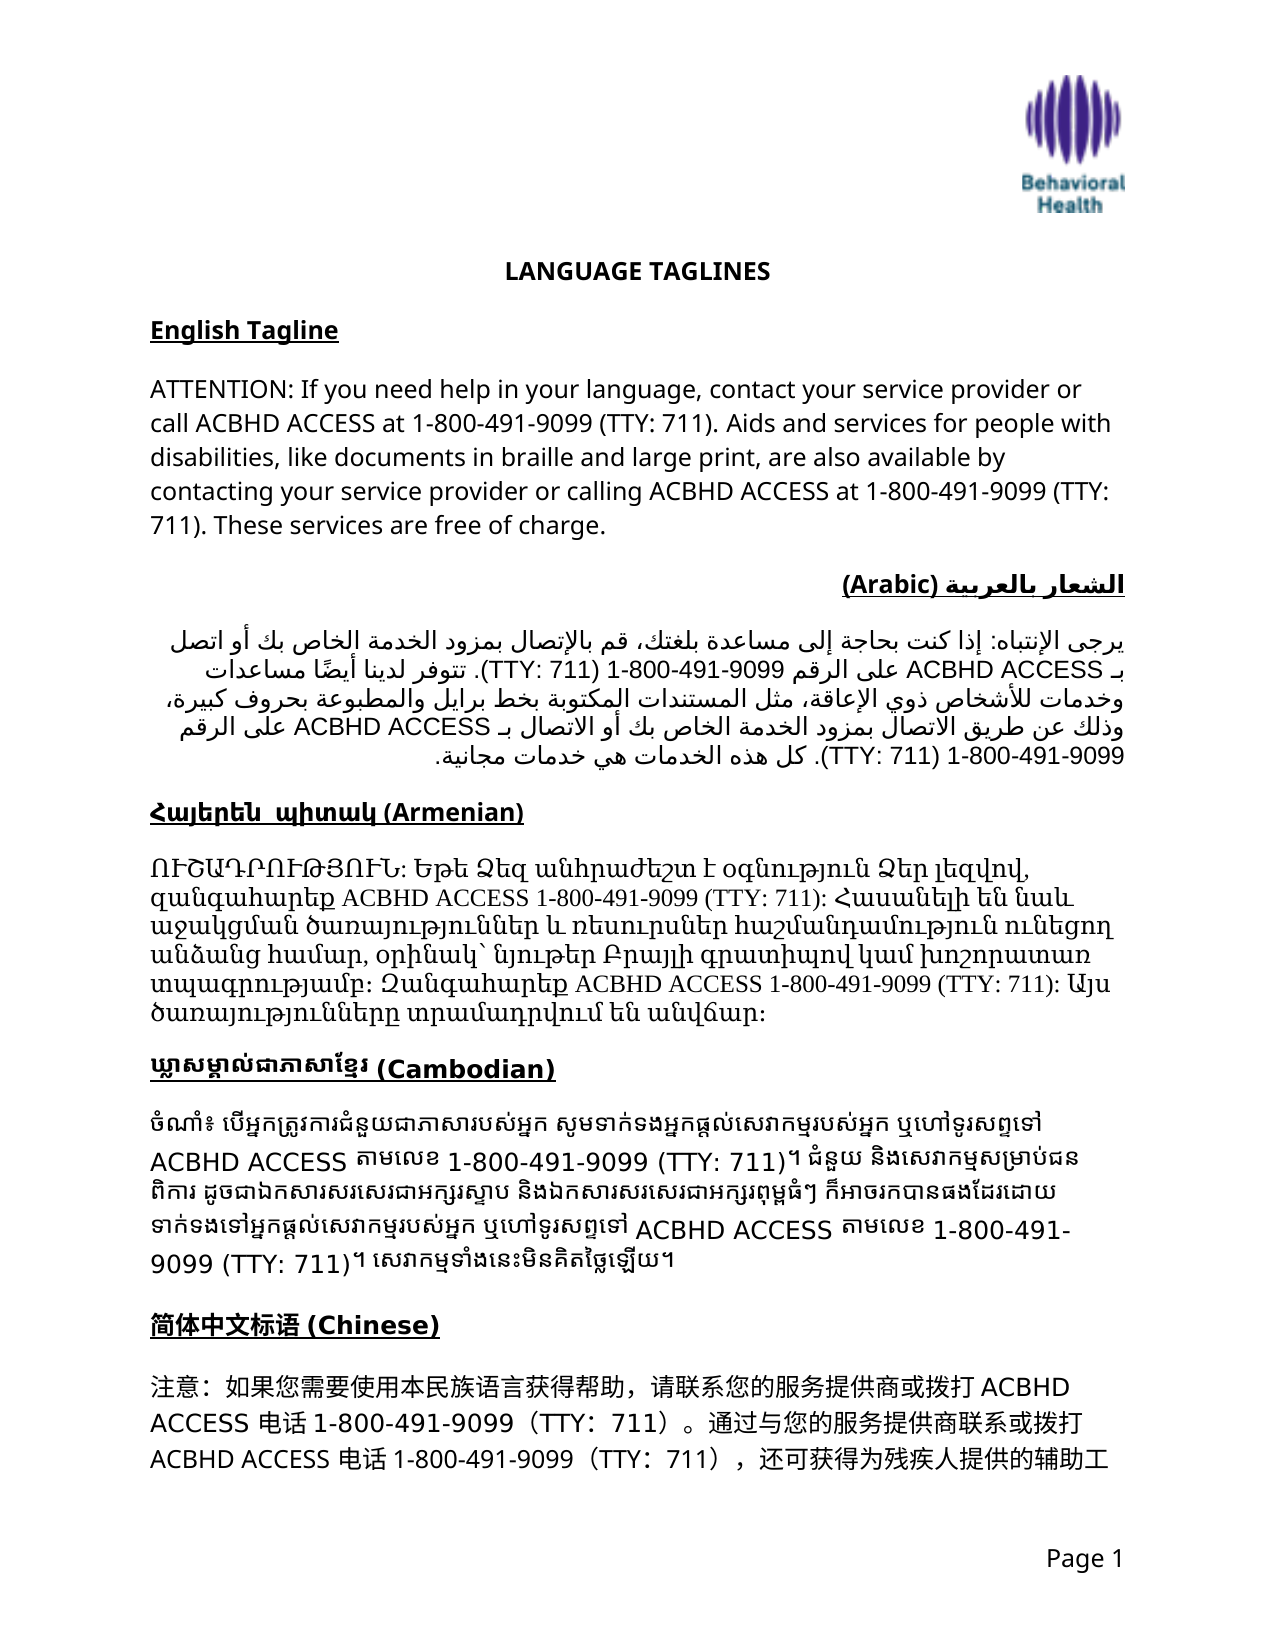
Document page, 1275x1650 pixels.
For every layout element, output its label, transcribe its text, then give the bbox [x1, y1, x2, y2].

text English Tagline [150, 313, 1125, 347]
text الشعار بالعربية (Arabic) [150, 567, 1125, 601]
title LANGUAGE TAGLINES [150, 253, 1125, 288]
text ឃ្លាសម្គាល់ជាភាសាខ្មែរ (Cambodian) [150, 1051, 1125, 1085]
text 简体中文标语 (Chinese) [150, 1306, 1125, 1342]
text Հայերեն պիտակ (Armenian) [150, 795, 1125, 829]
text ATTENTION: If you need help in your language, contact your service provider or call ACBHD ACCESS at 1-800-491-9099 (TTY: 711). Aids and services for people with disabilities, like documents in braille and large print, are also available by contacting your service provider or calling ACBHD ACCESS at 1-800-491-9099 (TTY: 711). These services are free of charge. [150, 372, 1125, 542]
text ចំណាំ៖ បើអ្នកត្រូវការជំនួយជាភាសារបស់អ្នក សូមទាក់ទងអ្នកផ្ដល់សេវាកម្មរបស់អ្នក ឬ​ហៅ​ទូរសព្ទទៅ ACBHD ACCESS តាមលេខ 1-800-491-9099 (TTY: 711)។ ជំនួយ និងសេវាកម្ម​សម្រាប់ជនពិការ ដូចជាឯកសារសរសេរជាអក្សរស្ទាប និងឯកសារសរសេរជាអក្សរពុម្ពធំៗ ក៏​អាច​រកបានផងដែរដោយទាក់ទងទៅ​អ្នកផ្ដល់សេវាកម្មរបស់អ្នក ឬហៅទូរសព្ទទៅ ACBHD ACCESS តាមលេខ 1-800-491-9099 (TTY: 711)។ សេវាកម្មទាំងនេះមិនគិតថ្លៃឡើយ។ [150, 1110, 1125, 1281]
text يرجى الإنتباه: إذا كنت بحاجة إلى مساعدة بلغتك، قم بالإتصال بمزود الخدمة الخاص بك أو اتصل بـ ACBHD ACCESS على الرقم 9099-491-800-1 (TTY: 711). تتوفر لدينا أيضًا مساعدات وخدمات للأشخاص ذوي الإعاقة، مثل المستندات المكتوبة بخط برايل والمطبوعة بحروف كبيرة، وذلك عن طريق الاتصال بمزود الخدمة الخاص بك أو الاتصال بـ ACBHD ACCESS على الرقم 9099-491-800-1 (TTY: 711). كل هذه الخدمات هي خدمات مجانية. [150, 626, 1125, 770]
text ՈՒՇԱԴՐՈՒԹՅՈՒՆ: Եթե Ձեզ անհրաժեշտ է օգնություն Ձեր լեզվով, զանգահարեք ACBHD ACCESS 1-800-491-9099 (TTY: 711): Հասանելի են նաև աջակցման ծառայություններ և ռեսուրսներ հաշմանդամություն ունեցող անձանց համար, օրինակ՝ նյութեր Բրայլի գրատիպով կամ խոշորատառ տպագրությամբ։ Զանգահարեք ACBHD ACCESS 1-800-491-9099 (TTY: 711): Այս ծառայությունները տրամադրվում են անվճար։ [150, 854, 1125, 1026]
picture [1022, 75, 1125, 213]
